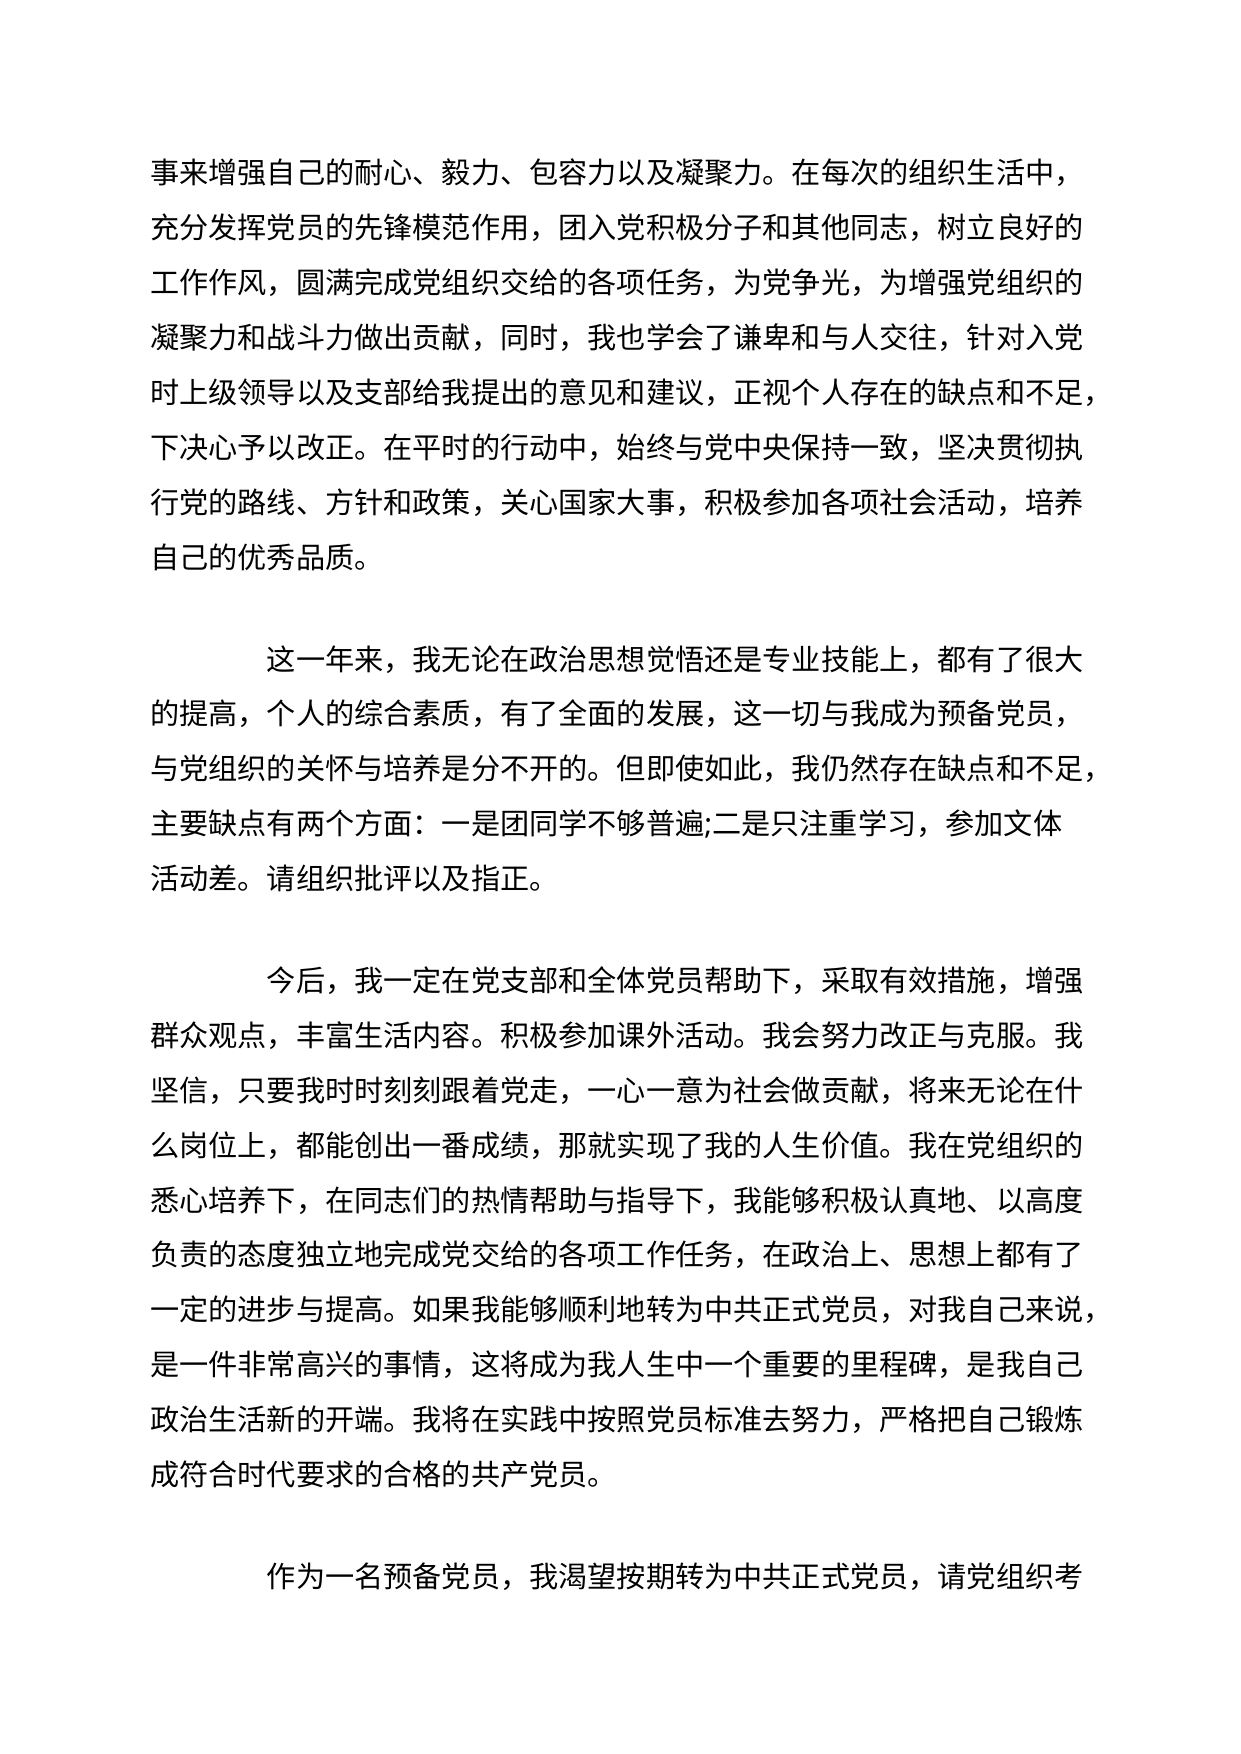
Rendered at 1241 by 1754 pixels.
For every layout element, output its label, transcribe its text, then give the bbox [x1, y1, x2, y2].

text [150, 150, 1090, 577]
text 这一年来，我无论在政治思想觉悟还是专业技能上，都有了很大的提高，个人的综合素质，有了全面的发展，这一切与我成为预备党员，与党组织的关怀与培养是分不开的。但即使如此，我仍然存在缺点和不足，主要缺点有两个方面：一是团同学不够普遍;二是只注重学习，参加文体活动差。请组织批评以及指正。 [150, 636, 1090, 898]
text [150, 1553, 1090, 1596]
text 今后，我一定在党支部和全体党员帮助下，采取有效措施，增强群众观点，丰富生活内容。积极参加课外活动。我会努力改正与克服。我坚信，只要我时时刻刻跟着党走，一心一意为社会做贡献，将来无论在什么岗位上，都能创出一番成绩，那就实现了我的人生价值。我在党组织的悉心培养下，在同志们的热情帮助与指导下，我能够积极认真地、以高度负责的态度独立地完成党交给的各项工作任务，在政治上、思想上都有了一定的进步与提高。如果我能够顺利地转为中共正式党员，对我自己来说，是一件非常高兴的事情，这将成为我人生中一个重要的里程碑，是我自己政治生活新的开端。我将在实践中按照党员标准去努力，严格把自己锻炼成符合时代要求的合格的共产党员。 [150, 957, 1090, 1494]
